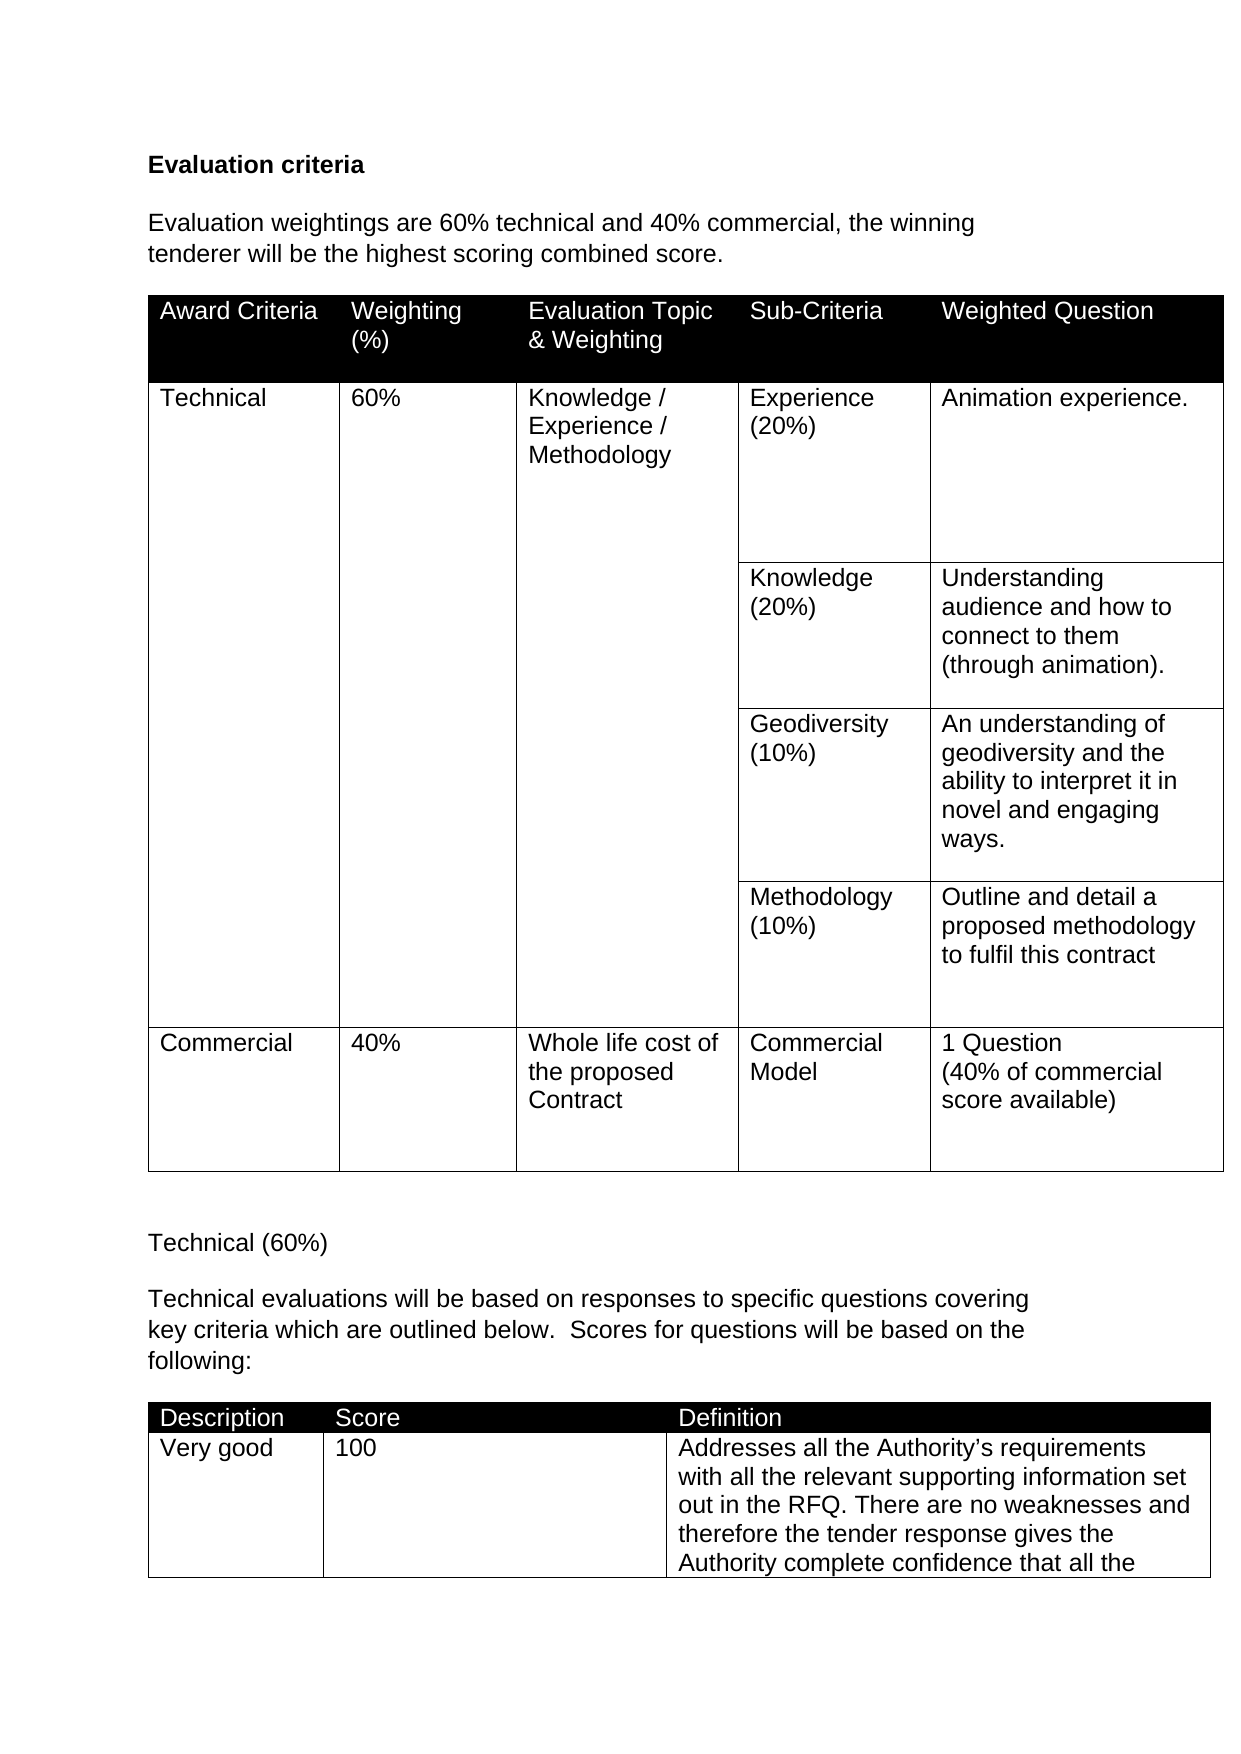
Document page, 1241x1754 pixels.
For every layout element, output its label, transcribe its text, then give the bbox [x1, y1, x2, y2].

table_cell Outline and detail a proposed methodology to fulfil this contract [931, 882, 1223, 1027]
text Technical evaluations will be based on responses to specific questions covering key criteria which are outlined below. Scores for questions will be based on the following: [148, 1284, 1048, 1375]
table_header Weighting (%) [340, 296, 516, 381]
table_cell Experience (20%) [739, 383, 930, 562]
table_header Evaluation Topic & Weighting [517, 296, 738, 381]
table_cell Knowledge (20%) [739, 563, 930, 708]
table_header Weighted Question [931, 296, 1223, 381]
table_cell 100 [324, 1433, 666, 1577]
table_cell Whole life cost of the proposed Contract [517, 1028, 738, 1171]
table_cell Commercial [149, 1028, 339, 1171]
table_cell Technical [149, 383, 339, 1027]
table_header Award Criteria [149, 296, 339, 381]
table_cell 1 Question (40% of commercial score available) [931, 1028, 1223, 1171]
table_cell Very good [149, 1433, 323, 1577]
table_header Description [149, 1403, 323, 1432]
table_cell 60% [340, 383, 516, 1027]
table_header Score [324, 1403, 666, 1432]
table_cell Understanding audience and how to connect to them (through animation). [931, 563, 1223, 708]
table_cell Commercial Model [739, 1028, 930, 1171]
table_cell Geodiversity (10%) [739, 709, 930, 881]
table_cell Knowledge / Experience / Methodology [517, 383, 738, 1027]
table_cell Animation experience. [931, 383, 1223, 562]
table_cell Methodology (10%) [739, 882, 930, 1027]
table_cell 40% [340, 1028, 516, 1171]
text Technical (60%) [148, 1228, 1048, 1257]
table_header Definition [667, 1403, 1210, 1432]
table_cell An understanding of geodiversity and the ability to interpret it in novel and engaging ways. [931, 709, 1223, 881]
subtitle Evaluation criteria [148, 150, 1048, 179]
text Evaluation weightings are 60% technical and 40% commercial, the winning tenderer will be the highest scoring combined score. [148, 208, 1048, 268]
table_header Sub-Criteria [739, 296, 930, 381]
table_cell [667, 1433, 1210, 1577]
